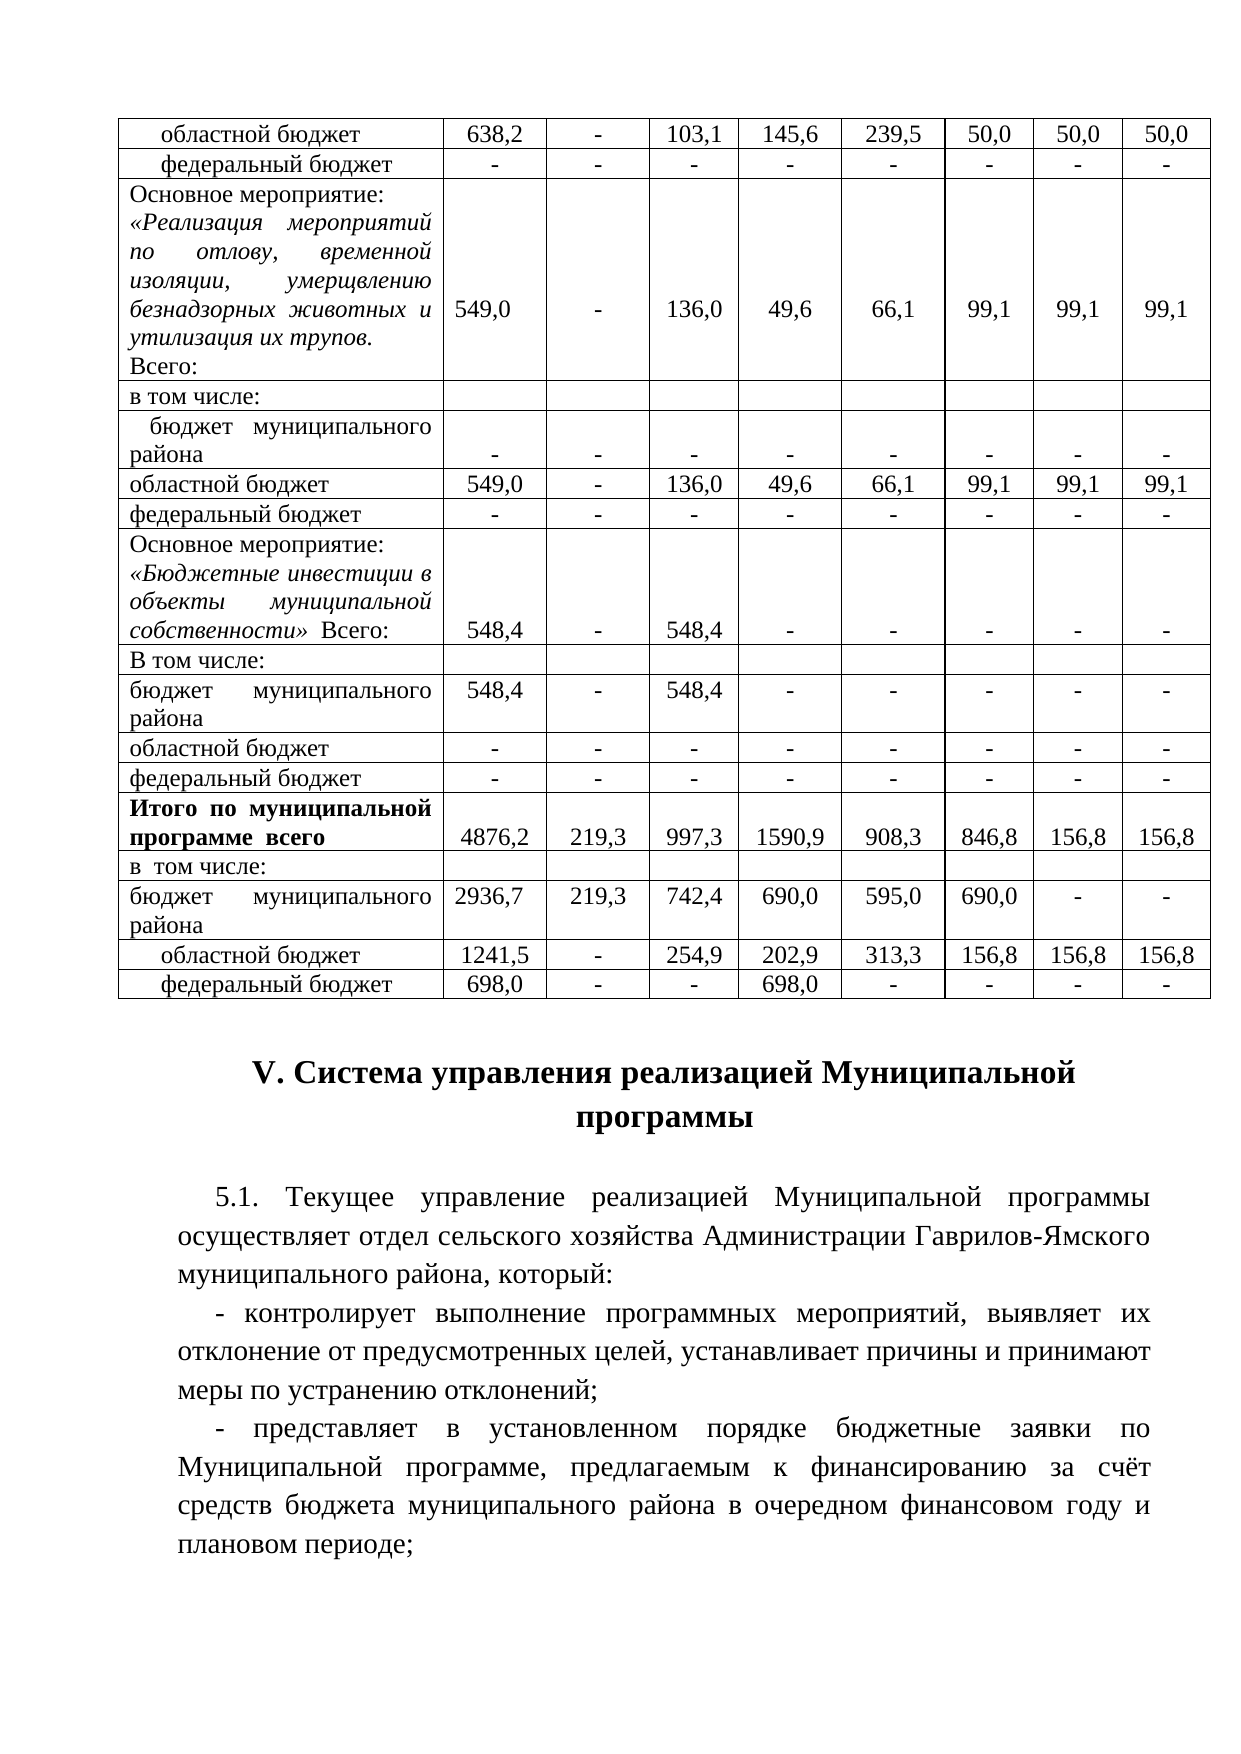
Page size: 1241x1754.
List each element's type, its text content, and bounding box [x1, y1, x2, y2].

table_cell 49,6 [739, 469, 841, 498]
table_cell [547, 381, 649, 410]
table_cell - [650, 149, 738, 178]
table_cell федеральный бюджет [119, 149, 443, 178]
table_cell [650, 851, 738, 880]
table_cell федеральный бюджет [119, 970, 443, 998]
table_cell 99,1 [946, 469, 1033, 498]
table_cell 50,0 [1123, 119, 1210, 148]
table_cell - [1123, 970, 1210, 998]
table_cell [444, 851, 546, 880]
table_cell - [1123, 763, 1210, 792]
table_cell 136,0 [650, 469, 738, 498]
table_cell - [946, 411, 1033, 468]
table_cell [444, 381, 546, 410]
table_cell областной бюджет [119, 940, 443, 968]
table_cell федеральный бюджет [119, 499, 443, 528]
table_cell [650, 381, 738, 410]
table_cell [739, 645, 841, 674]
table_cell - [444, 149, 546, 178]
table_cell - [946, 499, 1033, 528]
table_cell - [739, 149, 841, 178]
table_cell - [547, 499, 649, 528]
table_cell Основное мероприятие: «Реализация мероприятий по отлову, временной изоляции, умерщвлению безнадзорных животных и утилизация их трупов. Всего: [119, 179, 443, 380]
table_cell - [444, 733, 546, 762]
table_cell - [1034, 733, 1122, 762]
table_cell 548,4 [650, 529, 738, 644]
table_cell - [444, 411, 546, 468]
table_cell [1123, 645, 1210, 674]
table_cell [842, 381, 944, 410]
table_cell - [444, 499, 546, 528]
table_cell - [946, 149, 1033, 178]
table_cell - [547, 733, 649, 762]
table_cell - [739, 733, 841, 762]
table_cell [1123, 381, 1210, 410]
table_cell - [1034, 970, 1122, 998]
table_cell - [547, 529, 649, 644]
table_cell в том числе: [119, 851, 443, 880]
table_cell - [547, 149, 649, 178]
table_cell - [650, 733, 738, 762]
table_cell 846,8 [946, 793, 1033, 850]
table_cell - [650, 499, 738, 528]
table_cell 698,0 [739, 970, 841, 998]
table_cell - [1123, 733, 1210, 762]
table_cell - [1123, 881, 1210, 939]
table_cell 254,9 [650, 940, 738, 968]
table_cell - [842, 733, 944, 762]
table_cell 202,9 [739, 940, 841, 968]
table_cell [1034, 381, 1122, 410]
table_cell 219,3 [547, 793, 649, 850]
table_cell 99,1 [1034, 469, 1122, 498]
table_cell - [946, 529, 1033, 644]
table_cell - [842, 499, 944, 528]
table_cell - [842, 411, 944, 468]
table_cell 548,4 [444, 529, 546, 644]
table_cell - [946, 733, 1033, 762]
table_cell - [1034, 763, 1122, 792]
table_cell - [1034, 411, 1122, 468]
table_cell [444, 645, 546, 674]
table_cell 1590,9 [739, 793, 841, 850]
table_cell бюджет муниципального района [119, 411, 443, 468]
table_cell - [547, 179, 649, 380]
table_cell - [1123, 675, 1210, 732]
table_cell - [547, 411, 649, 468]
table_cell [946, 645, 1033, 674]
table_cell - [842, 970, 944, 998]
table_cell 156,8 [1123, 793, 1210, 850]
table_cell 1241,5 [444, 940, 546, 968]
table_cell 49,6 [739, 179, 841, 380]
table_cell - [739, 499, 841, 528]
table_cell областной бюджет [119, 733, 443, 762]
table_cell 638,2 [444, 119, 546, 148]
table_cell - [946, 763, 1033, 792]
table_cell [547, 851, 649, 880]
table_cell - [739, 411, 841, 468]
table_cell Итого по муниципальной программе всего [119, 793, 443, 850]
table_cell [842, 851, 944, 880]
table_cell - [946, 970, 1033, 998]
table_cell 698,0 [444, 970, 546, 998]
table_cell 690,0 [739, 881, 841, 939]
table_cell бюджет муниципального района [119, 675, 443, 732]
table_cell [547, 645, 649, 674]
table_cell - [1034, 499, 1122, 528]
table_cell - [842, 529, 944, 644]
table_cell 136,0 [650, 179, 738, 380]
table_cell - [1123, 411, 1210, 468]
table_cell - [1123, 149, 1210, 178]
table_cell 156,8 [946, 940, 1033, 968]
table_cell 156,8 [1123, 940, 1210, 968]
table_cell [650, 645, 738, 674]
table_cell 145,6 [739, 119, 841, 148]
table_cell 99,1 [1123, 179, 1210, 380]
table_cell 595,0 [842, 881, 944, 939]
table_cell [1123, 851, 1210, 880]
table_cell - [1034, 529, 1122, 644]
table_cell - [739, 675, 841, 732]
table_cell В том числе: [119, 645, 443, 674]
table_cell 156,8 [1034, 793, 1122, 850]
table_cell - [739, 763, 841, 792]
table_cell в том числе: [119, 381, 443, 410]
table_cell - [1123, 529, 1210, 644]
table_cell 549,0 [444, 469, 546, 498]
table_cell - [650, 411, 738, 468]
table_cell - [842, 763, 944, 792]
table_cell 548,4 [444, 675, 546, 732]
table_cell 313,3 [842, 940, 944, 968]
table_cell - [547, 119, 649, 148]
table_cell 997,3 [650, 793, 738, 850]
table_cell 549,0 [444, 179, 546, 380]
table_cell 99,1 [946, 179, 1033, 380]
table_cell [1034, 645, 1122, 674]
table_cell 908,3 [842, 793, 944, 850]
table_cell 103,1 [650, 119, 738, 148]
table_cell - [547, 763, 649, 792]
text 5.1. Текущее управление реализацией Муниципальной программы осуществляет отдел сельского хозяйства Администрации Гаврилов-Ямского муниципального района, который: [177, 1179, 1152, 1290]
table_cell бюджет муниципального района [119, 881, 443, 939]
table_cell - [1034, 149, 1122, 178]
table_cell 66,1 [842, 469, 944, 498]
table_cell 99,1 [1034, 179, 1122, 380]
table_cell федеральный бюджет [119, 763, 443, 792]
table_cell [842, 645, 944, 674]
table_cell - [650, 763, 738, 792]
table_cell Основное мероприятие: «Бюджетные инвестиции в объекты муниципальной собственности» Всего: [119, 529, 443, 644]
text - представляет в установленном порядке бюджетные заявки по Муниципальной программе, предлагаемым к финансированию за счёт средств бюджета муниципального района в очередном финансовом году и плановом периоде; [177, 1410, 1152, 1559]
table_cell - [842, 149, 944, 178]
table_cell 239,5 [842, 119, 944, 148]
table_cell - [444, 763, 546, 792]
table_cell - [739, 529, 841, 644]
table_cell 66,1 [842, 179, 944, 380]
table_cell 2936,7 [444, 881, 546, 939]
table_cell [739, 381, 841, 410]
table_cell - [547, 469, 649, 498]
table_cell - [547, 970, 649, 998]
table_cell 50,0 [1034, 119, 1122, 148]
table_cell 690,0 [946, 881, 1033, 939]
table_cell 4876,2 [444, 793, 546, 850]
table_cell 156,8 [1034, 940, 1122, 968]
table_cell - [1123, 499, 1210, 528]
table_cell - [946, 675, 1033, 732]
table_cell - [842, 675, 944, 732]
table_cell [739, 851, 841, 880]
table_cell [1034, 851, 1122, 880]
table_cell 99,1 [1123, 469, 1210, 498]
table_cell 50,0 [946, 119, 1033, 148]
table_cell 548,4 [650, 675, 738, 732]
text V. Система управления реализацией Муниципальной программы [177, 1052, 1152, 1135]
table_cell областной бюджет [119, 119, 443, 148]
table_cell областной бюджет [119, 469, 443, 498]
table_cell - [650, 970, 738, 998]
table_cell 742,4 [650, 881, 738, 939]
table_cell 219,3 [547, 881, 649, 939]
table_cell [946, 381, 1033, 410]
table_cell - [1034, 675, 1122, 732]
table_cell - [547, 940, 649, 968]
table_cell - [1034, 881, 1122, 939]
table_cell - [547, 675, 649, 732]
text - контролирует выполнение программных мероприятий, выявляет их отклонение от предусмотренных целей, устанавливает причины и принимают меры по устранению отклонений; [177, 1295, 1152, 1405]
table_cell [946, 851, 1033, 880]
